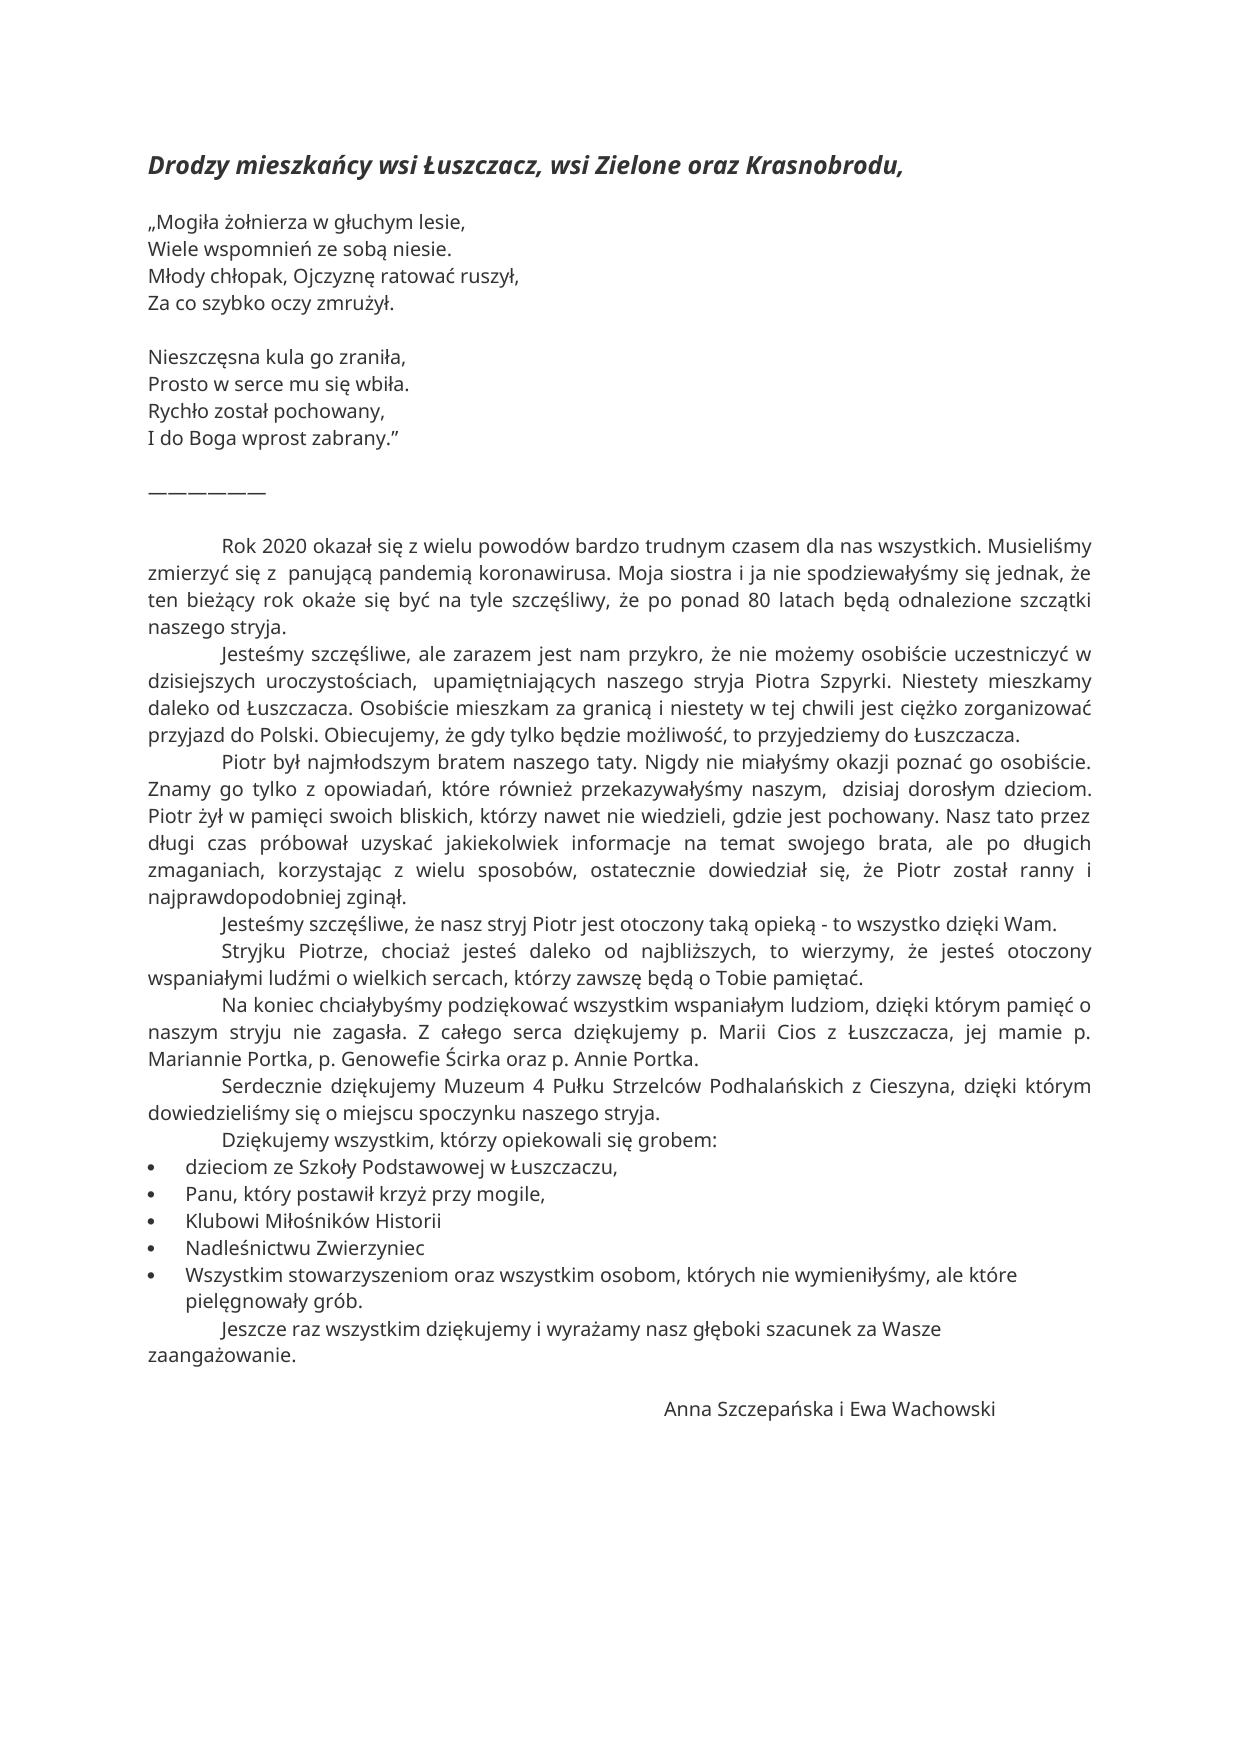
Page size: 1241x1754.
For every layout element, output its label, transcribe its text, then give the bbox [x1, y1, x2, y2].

list Wszystkim stowarzyszeniom oraz wszystkim osobom, których nie wymieniłyśmy, ale które pielęgnowały grób. [148, 1261, 1093, 1315]
text Rok 2020 okazał się z wielu powodów bardzo trudnym czasem dla nas wszystkich. Musieliśmy zmierzyć się z panującą pandemią koronawirusa. Moja siostra i ja nie spodziewałyśmy się jednak, że ten bieżący rok okaże się być na tyle szczęśliwy, że po ponad 80 latach będą odnalezione szczątki naszego stryja. [148, 532, 1093, 640]
text Rychło został pochowany, [148, 397, 1093, 424]
text Anna Szczepańska i Ewa Wachowski [664, 1396, 1093, 1423]
text Prosto w serce mu się wbiła. [148, 371, 1093, 397]
text Wiele wspomnień ze sobą niesie. [148, 236, 1093, 263]
text Na koniec chciałybyśmy podziękować wszystkim wspaniałym ludziom, dzięki którym pamięć o naszym stryju nie zagasła. Z całego serca dziękujemy p. Marii Cios z Łuszczacza, jej mamie p. Mariannie Portka, p. Genowefie Ścirka oraz p. Annie Portka. [148, 991, 1093, 1072]
text Młody chłopak, Ojczyznę ratować ruszył, [148, 263, 1093, 289]
text Dziękujemy wszystkim, którzy opiekowali się grobem: [148, 1126, 1093, 1153]
text Stryjku Piotrze, chociaż jesteś daleko od najbliższych, to wierzymy, że jesteś otoczony wspaniałymi ludźmi o wielkich sercach, którzy zawszę będą o Tobie pamiętać. [148, 937, 1093, 991]
text Piotr był najmłodszym bratem naszego taty. Nigdy nie miałyśmy okazji poznać go osobiście. Znamy go tylko z opowiadań, które również przekazywałyśmy naszym, dzisiaj dorosłym dzieciom. Piotr żył w pamięci swoich bliskich, którzy nawet nie wiedzieli, gdzie jest pochowany. Nasz tato przez długi czas próbował uzyskać jakiekolwiek informacje na temat swojego brata, ale po długich zmaganiach, korzystając z wielu sposobów, ostatecznie dowiedział się, że Piotr został ranny i najprawdopodobniej zginął. [148, 748, 1093, 910]
text Jesteśmy szczęśliwe, ale zarazem jest nam przykro, że nie możemy osobiście uczestniczyć w dzisiejszych uroczystościach, upamiętniających naszego stryja Piotra Szpyrki. Niestety mieszkamy daleko od Łuszczacza. Osobiście mieszkam za granicą i niestety w tej chwili jest ciężko zorganizować przyjazd do Polski. Obiecujemy, że gdy tylko będzie możliwość, to przyjedziemy do Łuszczacza. [148, 640, 1093, 748]
text —————— [148, 478, 1093, 505]
text Serdecznie dziękujemy Muzeum 4 Pułku Strzelców Podhalańskich z Cieszyna, dzięki którym dowiedzieliśmy się o miejscu spoczynku naszego stryja. [148, 1072, 1093, 1126]
text Jeszcze raz wszystkim dziękujemy i wyrażamy nasz głęboki szacunek za Wasze zaangażowanie. [148, 1315, 1093, 1369]
list Panu, który postawił krzyż przy mogile, [148, 1180, 1093, 1207]
list Nadleśnictwu Zwierzyniec [148, 1234, 1093, 1261]
text Nieszczęsna kula go zraniła, [148, 343, 1093, 371]
list dzieciom ze Szkoły Podstawowej w Łuszczaczu, [148, 1153, 1093, 1180]
text Za co szybko oczy zmrużył. [148, 289, 1093, 317]
text Drodzy mieszkańcy wsi Łuszczacz, wsi Zielone oraz Krasnobrodu, [148, 148, 1093, 182]
list Klubowi Miłośników Historii [148, 1207, 1093, 1234]
text I do Boga wprost zabrany.” [148, 424, 1093, 451]
text „Mogiła żołnierza w głuchym lesie, [148, 209, 1093, 236]
text Jesteśmy szczęśliwe, że nasz stryj Piotr jest otoczony taką opieką - to wszystko dzięki Wam. [148, 910, 1093, 937]
